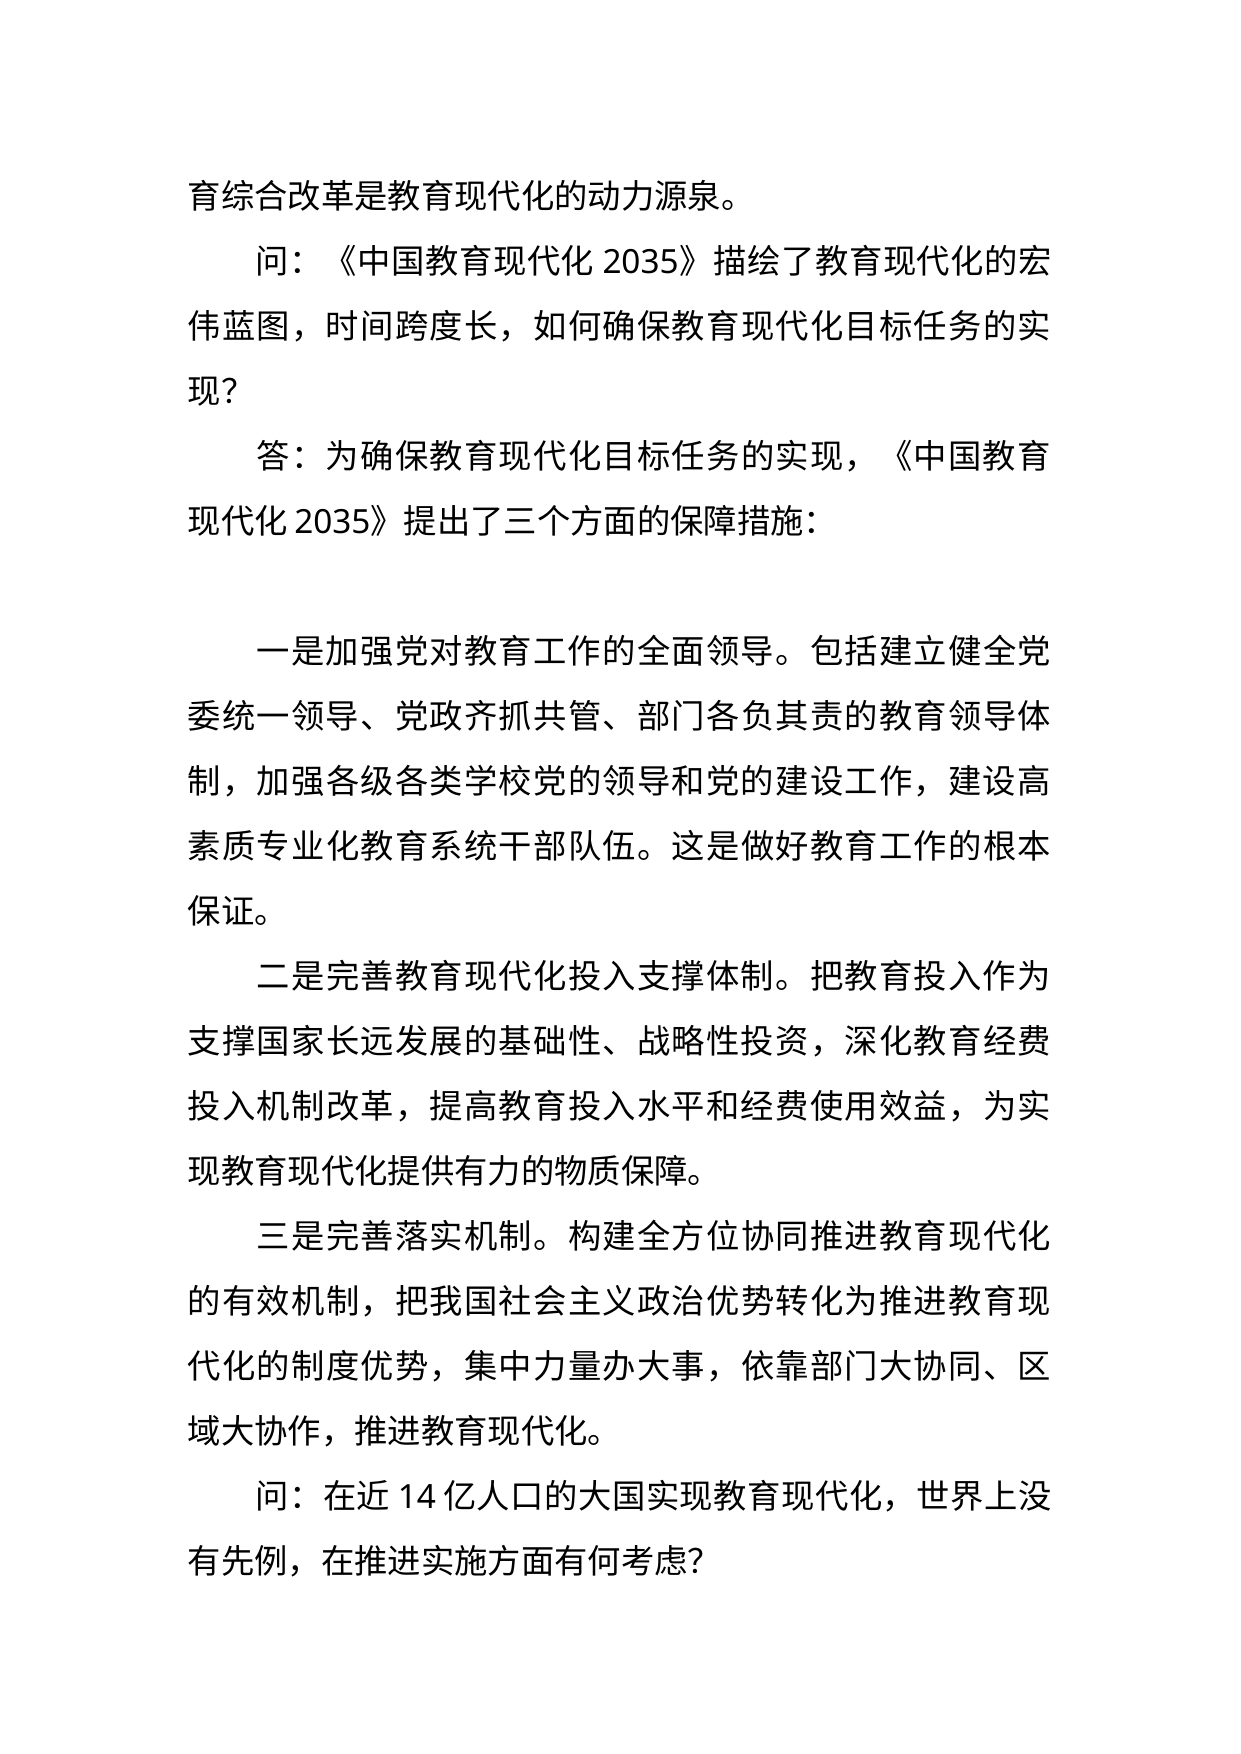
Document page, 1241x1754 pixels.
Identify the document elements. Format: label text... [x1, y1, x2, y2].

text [187, 162, 1053, 227]
text 一是加强党对教育工作的全面领导。包括建立健全党委统一领导、党政齐抓共管、部门各负其责的教育领导体制，加强各级各类学校党的领导和党的建设工作，建设高素质专业化教育系统干部队伍。这是做好教育工作的根本保证。 [187, 617, 1053, 942]
text 二是完善教育现代化投入支撑体制。把教育投入作为支撑国家长远发展的基础性、战略性投资，深化教育经费投入机制改革，提高教育投入水平和经费使用效益，为实现教育现代化提供有力的物质保障。 [187, 942, 1053, 1202]
text 问：在近14亿人口的大国实现教育现代化，世界上没有先例，在推进实施方面有何考虑？ [187, 1462, 1053, 1592]
text 三是完善落实机制。构建全方位协同推进教育现代化的有效机制，把我国社会主义政治优势转化为推进教育现代化的制度优势，集中力量办大事，依靠部门大协同、区域大协作，推进教育现代化。 [187, 1202, 1053, 1462]
text 答：为确保教育现代化目标任务的实现，《中国教育现代化2035》提出了三个方面的保障措施： [187, 422, 1053, 552]
text 问：《中国教育现代化2035》描绘了教育现代化的宏伟蓝图，时间跨度长，如何确保教育现代化目标任务的实现？ [187, 227, 1053, 422]
